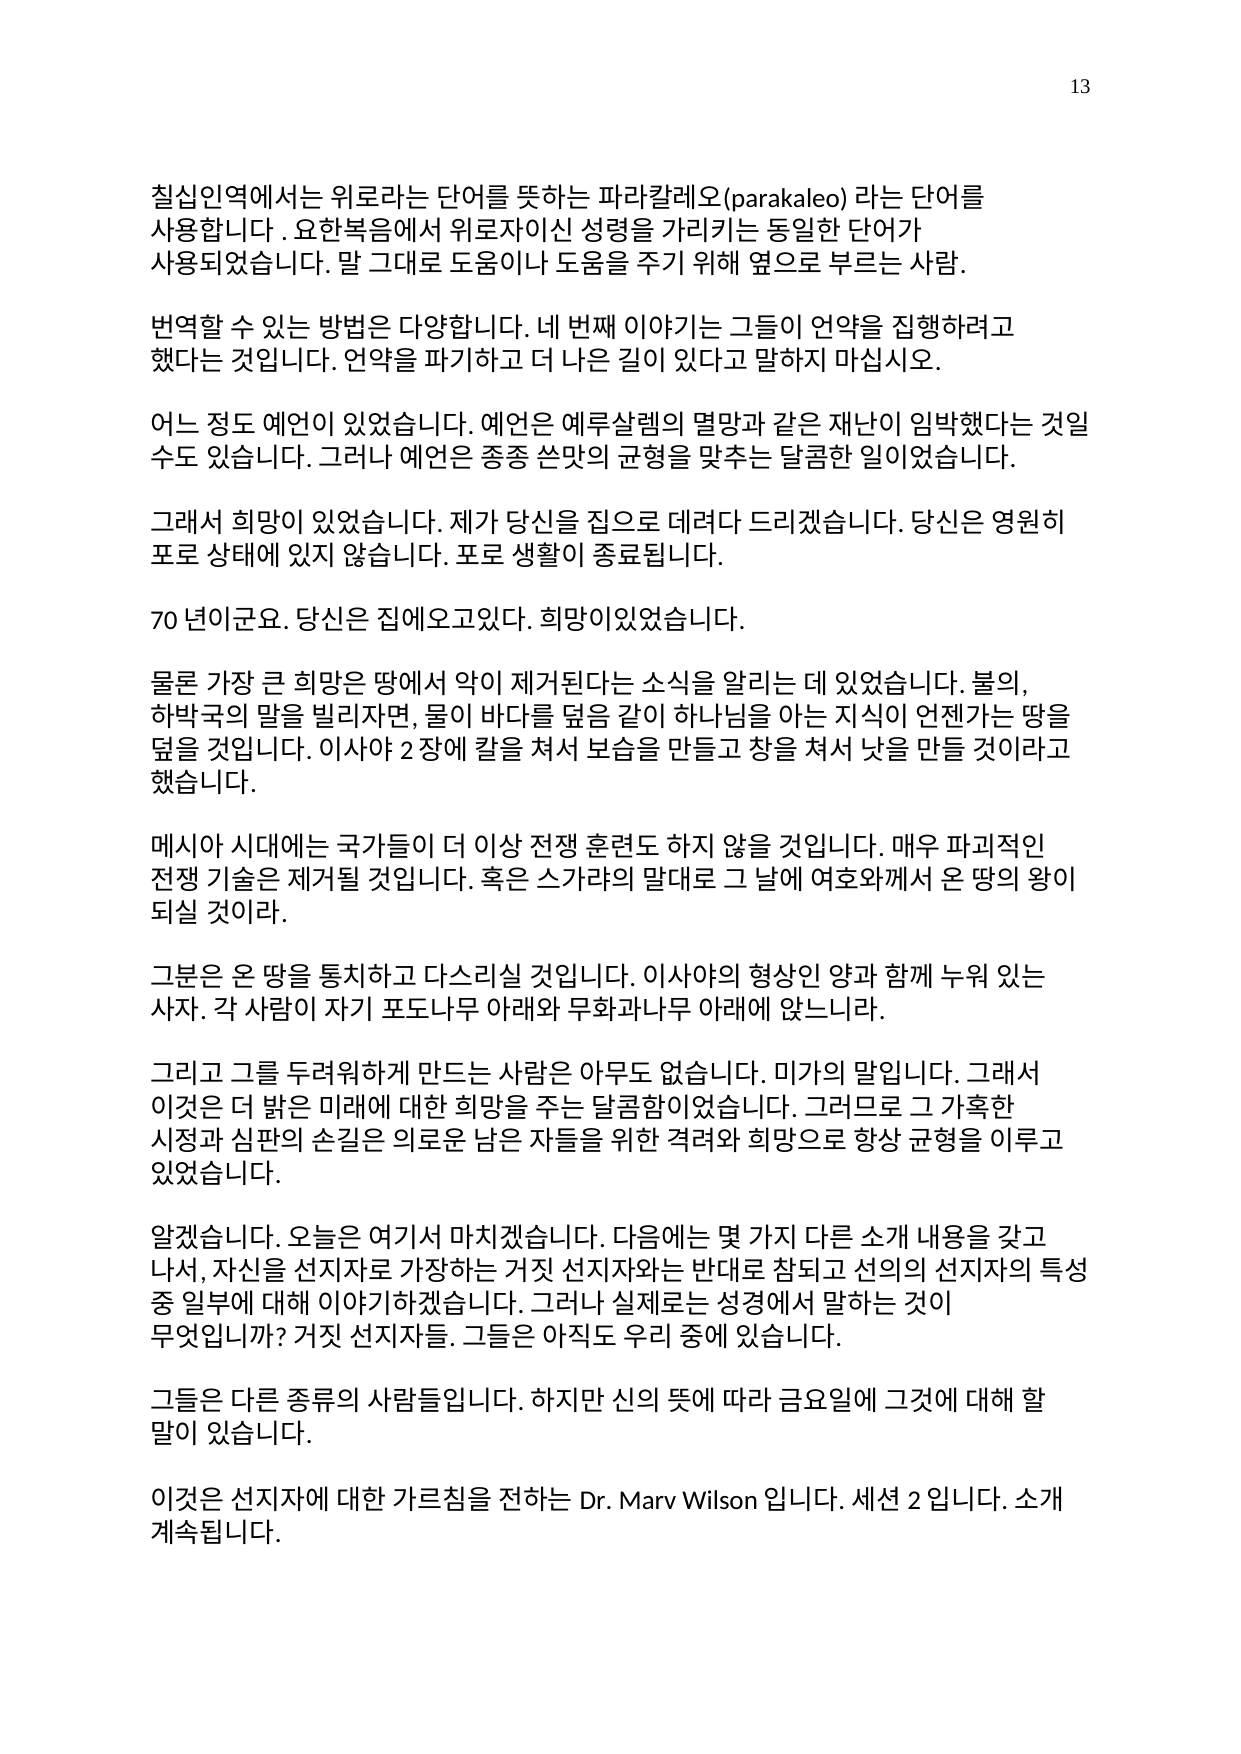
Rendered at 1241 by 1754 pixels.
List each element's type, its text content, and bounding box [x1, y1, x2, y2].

text 메시아 시대에는 국가들이 더 이상 전쟁 훈련도 하지 않을 것입니다. 매우 파괴적인 전쟁 기술은 제거될 것입니다. 혹은 스가랴의 말대로 그 날에 여호와께서 온 땅의 왕이 되실 것이라. [150, 830, 1090, 929]
text 70년이군요. 당신은 집에오고있다. 희망이있었습니다. [150, 603, 1090, 636]
text 어느 정도 예언이 있었습니다. 예언은 예루살렘의 멸망과 같은 재난이 임박했다는 것일 수도 있습니다. 그러나 예언은 종종 쓴맛의 균형을 맞추는 달콤한 일이었습니다. [150, 408, 1090, 474]
text 그들은 다른 종류의 사람들입니다. 하지만 신의 뜻에 따라 금요일에 그것에 대해 할 말이 있습니다. 이것은 선지자에 대한 가르침을 전하는 Dr. Marv Wilson입니다. 세션 2입니다. 소개 계속됩니다. [150, 1384, 1090, 1549]
text 그분은 온 땅을 통치하고 다스리실 것입니다. 이사야의 형상인 양과 함께 누워 있는 사자. 각 사람이 자기 포도나무 아래와 무화과나무 아래에 앉느니라. [150, 961, 1090, 1027]
text 알겠습니다. 오늘은 여기서 마치겠습니다. 다음에는 몇 가지 다른 소개 내용을 갖고 나서, 자신을 선지자로 가장하는 거짓 선지자와는 반대로 참되고 선의의 선지자의 특성 중 일부에 대해 이야기하겠습니다. 그러나 실제로는 성경에서 말하는 것이 무엇입니까? 거짓 선지자들. 그들은 아직도 우리 중에 있습니다. [150, 1221, 1090, 1353]
text 칠십인역에서는 위로라는 단어를 뜻하는 파라칼레오(parakaleo) 라는 단어를 사용합니다 . 요한복음에서 위로자이신 성령을 가리키는 동일한 단어가 사용되었습니다. 말 그대로 도움이나 도움을 주기 위해 옆으로 부르는 사람. [150, 181, 1090, 280]
text 그리고 그를 두려워하게 만드는 사람은 아무도 없습니다. 미가의 말입니다. 그래서 이것은 더 밝은 미래에 대한 희망을 주는 달콤함이었습니다. 그러므로 그 가혹한 시정과 심판의 손길은 의로운 남은 자들을 위한 격려와 희망으로 항상 균형을 이루고 있었습니다. [150, 1058, 1090, 1190]
text 번역할 수 있는 방법은 다양합니다. 네 번째 이야기는 그들이 언약을 집행하려고 했다는 것입니다. 언약을 파기하고 더 나은 길이 있다고 말하지 마십시오. [150, 311, 1090, 377]
text 그래서 희망이 있었습니다. 제가 당신을 집으로 데려다 드리겠습니다. 당신은 영원히 포로 상태에 있지 않습니다. 포로 생활이 종료됩니다. [150, 506, 1090, 572]
text 물론 가장 큰 희망은 땅에서 악이 제거된다는 소식을 알리는 데 있었습니다. 불의, 하박국의 말을 빌리자면, 물이 바다를 덮음 같이 하나님을 아는 지식이 언젠가는 땅을 덮을 것입니다. 이사야 2장에 칼을 쳐서 보습을 만들고 창을 쳐서 낫을 만들 것이라고 했습니다. [150, 667, 1090, 799]
